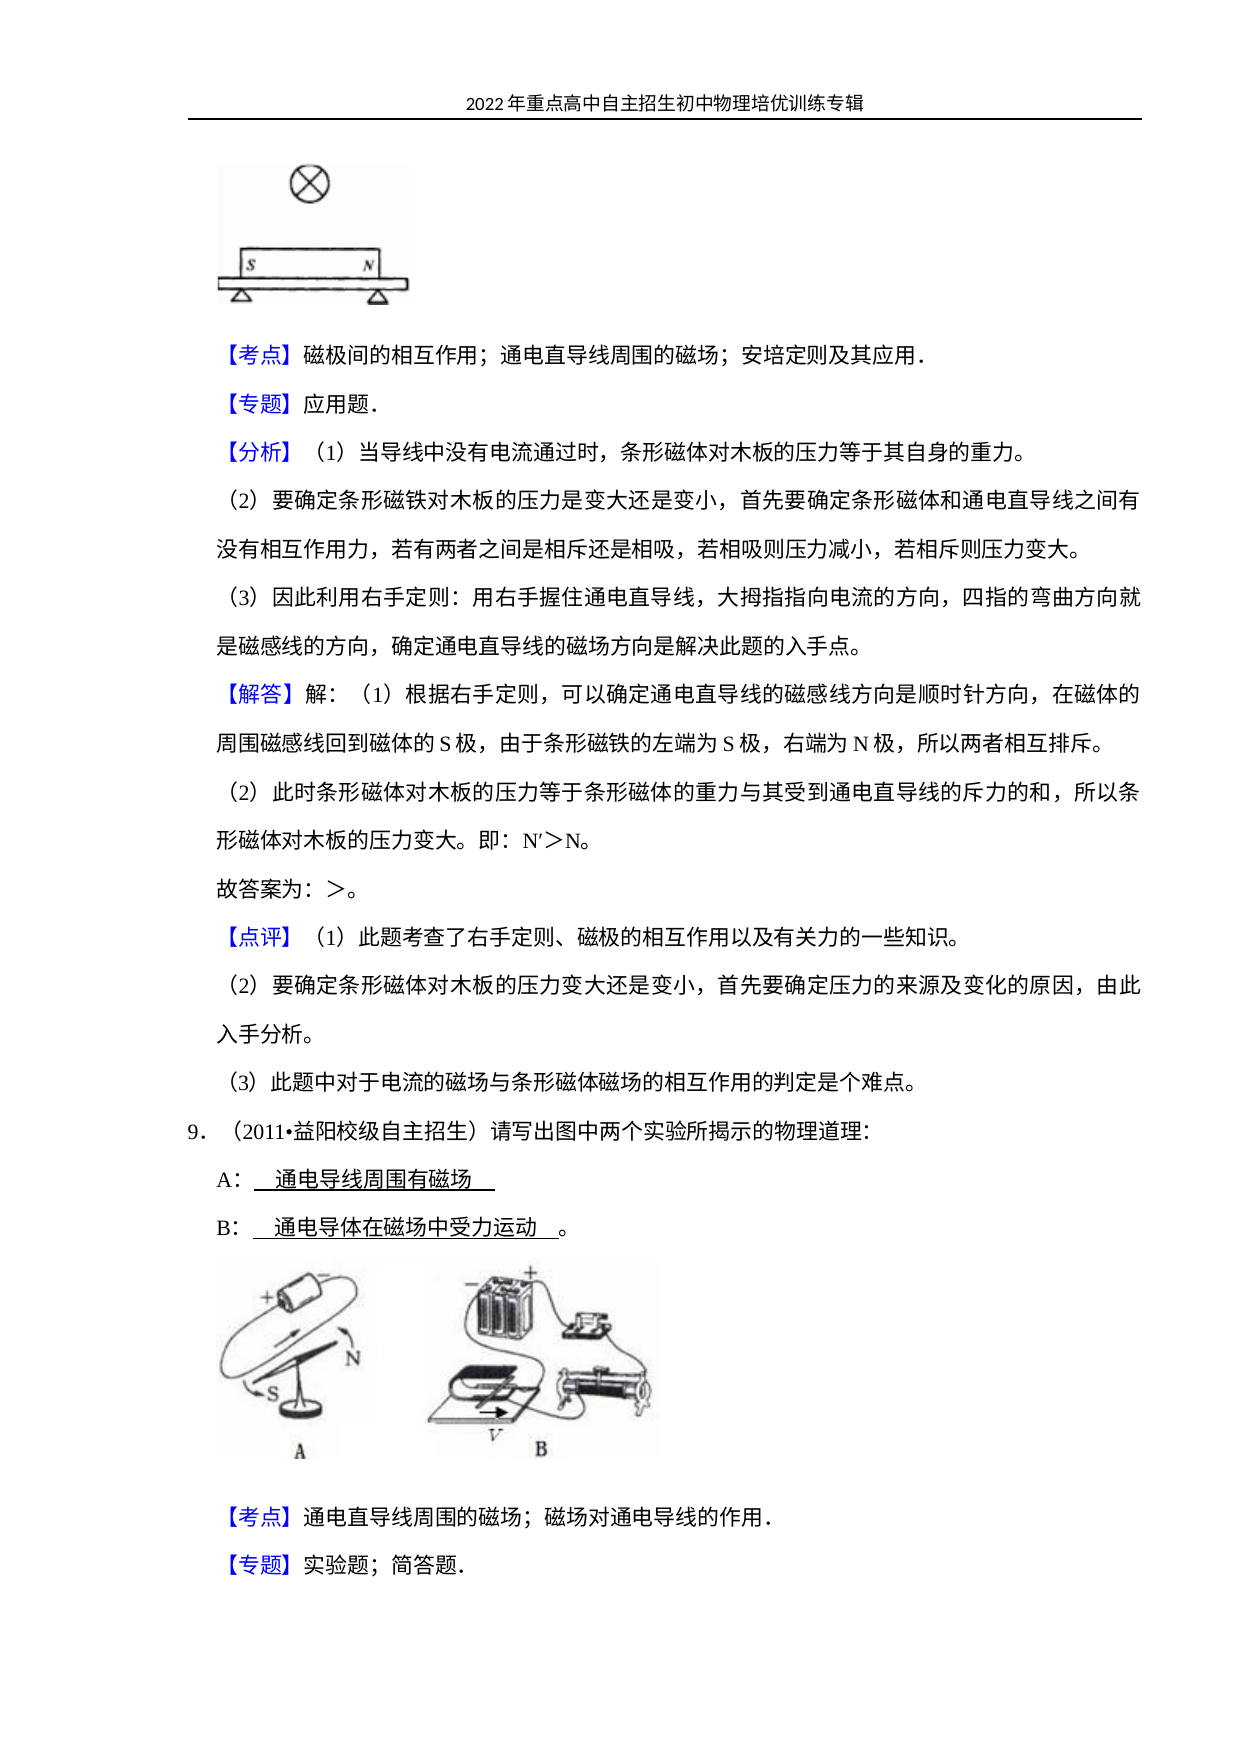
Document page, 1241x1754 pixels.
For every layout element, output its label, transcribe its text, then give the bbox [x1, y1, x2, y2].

text B： 通电导体在磁场中受力运动 。 [216, 1210, 1142, 1242]
text 【点评】（1）此题考查了右手定则、磁极的相互作用以及有关力的一些知识。 [216, 919, 1142, 952]
text 【分析】（1）当导线中没有电流通过时，条形磁体对木板的压力等于其自身的重力。 [216, 434, 1142, 467]
text （2）要确定条形磁铁对木板的压力是变大还是变小，首先要确定条形磁体和通电直导线之间有没有相互作用力，若有两者之间是相斥还是相吸，若相吸则压力减小，若相斥则压力变大。 [216, 483, 1142, 564]
text 故答案为：＞。 [216, 871, 1142, 904]
text 【考点】通电直导线周围的磁场；磁场对通电导线的作用． [216, 1499, 1142, 1532]
text 9．（2011•益阳校级自主招生）请写出图中两个实验所揭示的物理道理： [187, 1113, 1142, 1146]
text 【考点】磁极间的相互作用；通电直导线周围的磁场；安培定则及其应用． [216, 338, 1142, 370]
picture [216, 162, 410, 305]
text 【专题】应用题． [216, 386, 1142, 419]
text （2）要确定条形磁体对木板的压力变大还是变小，首先要确定压力的来源及变化的原因，由此入手分析。 [216, 968, 1142, 1049]
text 【解答】解：（1）根据右手定则，可以确定通电直导线的磁感线方向是顺时针方向，在磁体的周围磁感线回到磁体的S极，由于条形磁铁的左端为S极，右端为N极，所以两者相互排斥。 [216, 677, 1142, 758]
text （2）此时条形磁体对木板的压力等于条形磁体的重力与其受到通电直导线的斥力的和，所以条形磁体对木板的压力变大。即：N′＞N。 [216, 774, 1142, 855]
text （3）因此利用右手定则：用右手握住通电直导线，大拇指指向电流的方向，四指的弯曲方向就是磁感线的方向，确定通电直导线的磁场方向是解决此题的入手点。 [216, 580, 1142, 661]
text 【专题】实验题；简答题． [216, 1547, 1142, 1580]
text （3）此题中对于电流的磁场与条形磁体磁场的相互作用的判定是个难点。 [216, 1065, 1142, 1097]
text A： 通电导线周围有磁场 [216, 1162, 1142, 1194]
picture [216, 1258, 660, 1459]
